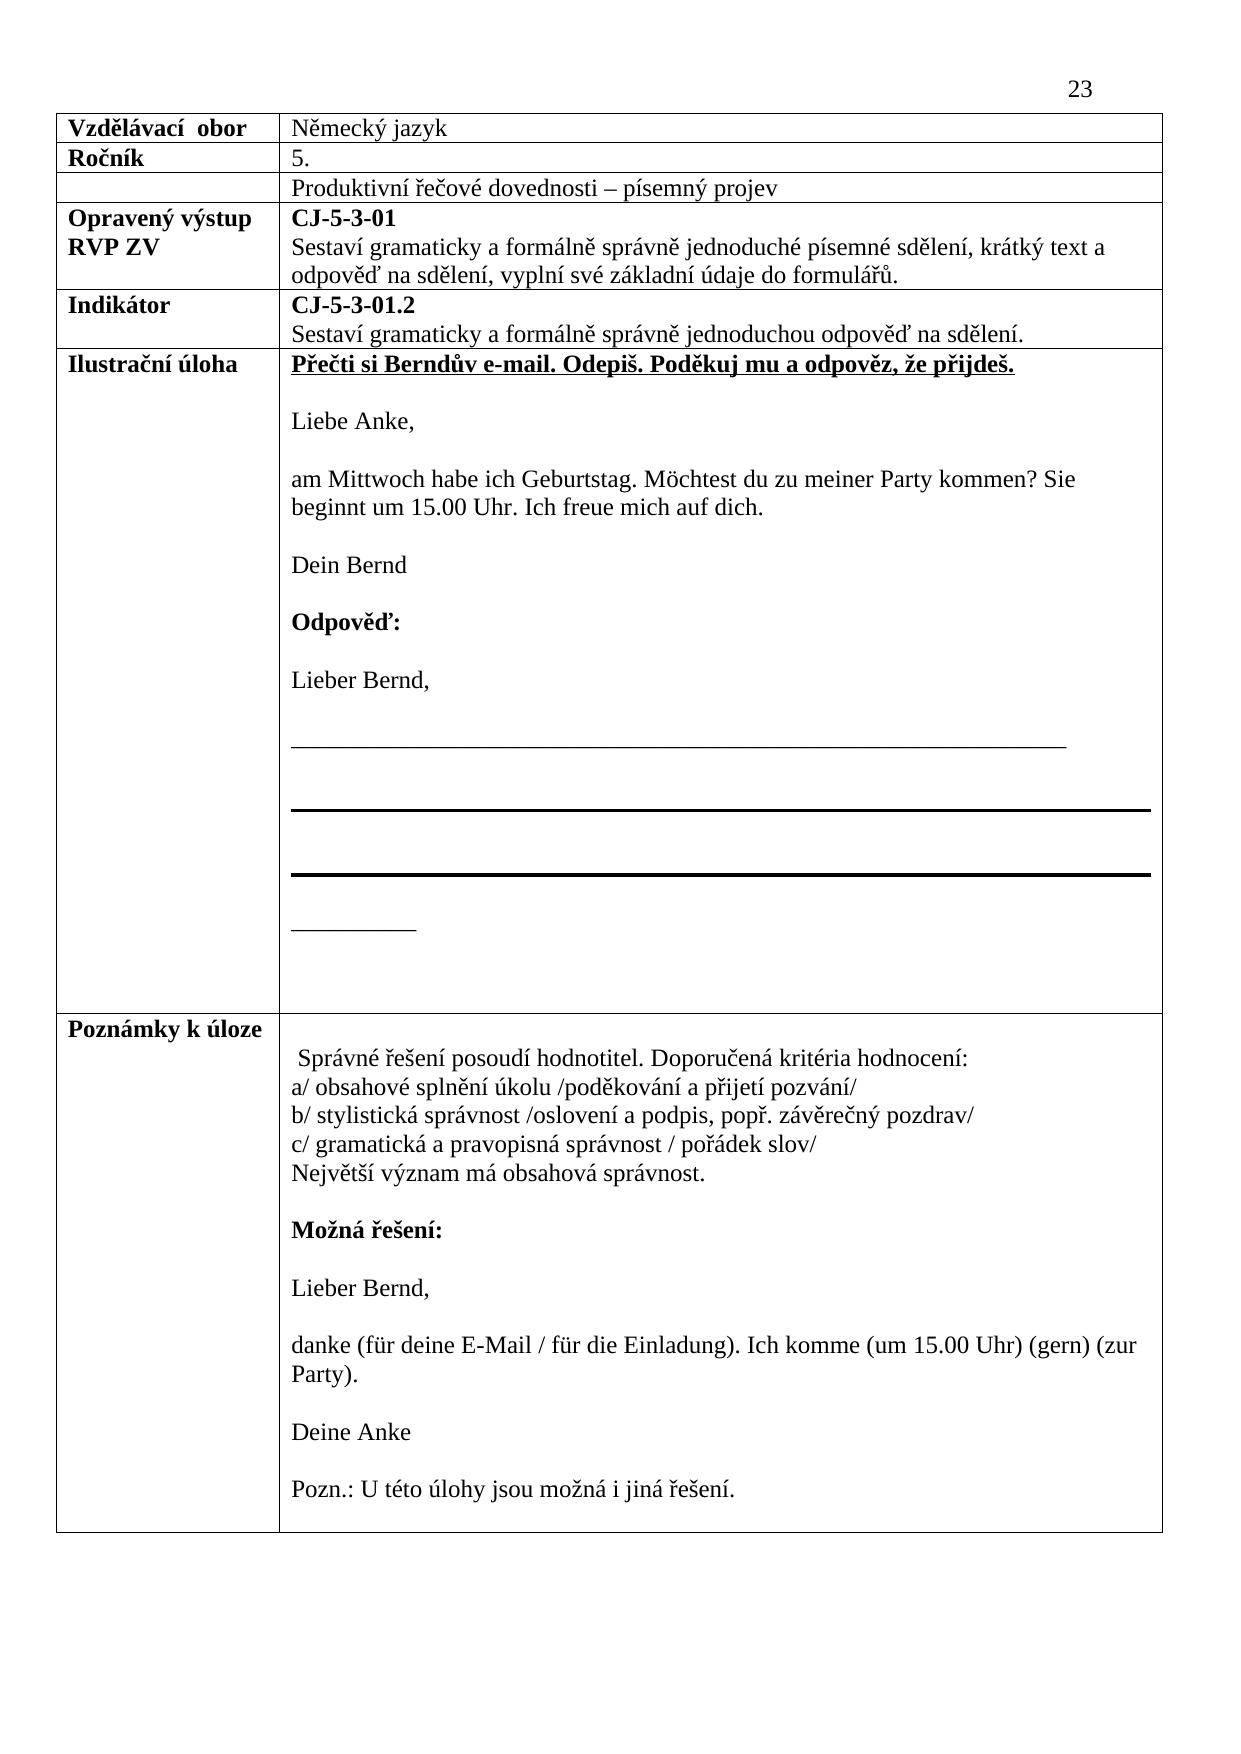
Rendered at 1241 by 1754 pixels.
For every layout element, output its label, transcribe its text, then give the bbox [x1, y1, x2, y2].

table_cell Přečti si Berndův e-mail. Odepiš. Poděkuj mu a odpověz, že přijdeš. Liebe Anke, am Mittwoch habe ich Geburtstag. Möchtest du zu meiner Party kommen? Sie beginnt um 15.00 Uhr. Ich freue mich auf dich. Dein Bernd Odpověď: Lieber Bernd, ______________________________________________________________ __________ [280, 349, 1162, 1013]
table_cell [57, 173, 279, 202]
table_header Vzdělávací obor [57, 114, 279, 142]
table_cell Opravený výstup RVP ZV [57, 203, 279, 289]
table_cell CJ-5-3-01 Sestaví gramaticky a formálně správně jednoduché písemné sdělení, krátký text a odpověď na sdělení, vyplní své základní údaje do formulářů. [280, 203, 1162, 289]
table_cell CJ-5-3-01.2 Sestaví gramaticky a formálně správně jednoduchou odpověď na sdělení. [280, 290, 1162, 348]
table_cell Ilustrační úloha [57, 349, 279, 1013]
table_cell Správné řešení posoudí hodnotitel. Doporučená kritéria hodnocení: a/ obsahové splnění úkolu /poděkování a přijetí pozvání/ b/ stylistická správnost /oslovení a podpis, popř. závěrečný pozdrav/ c/ gramatická a pravopisná správnost / pořádek slov/ Největší význam má obsahová správnost. Možná řešení: Lieber Bernd, danke (für deine E-Mail / für die Einladung). Ich komme (um 15.00 Uhr) (gern) (zur Party). Deine Anke Pozn.: U této úlohy jsou možná i jiná řešení. [280, 1014, 1162, 1532]
table_cell Poznámky k úloze [57, 1014, 279, 1532]
table_cell Ročník [57, 143, 279, 172]
table_cell Indikátor [57, 290, 279, 348]
table_cell 5. [280, 143, 1162, 172]
table_cell Produktivní řečové dovednosti – písemný projev [280, 173, 1162, 202]
table_header Německý jazyk [280, 114, 1162, 142]
